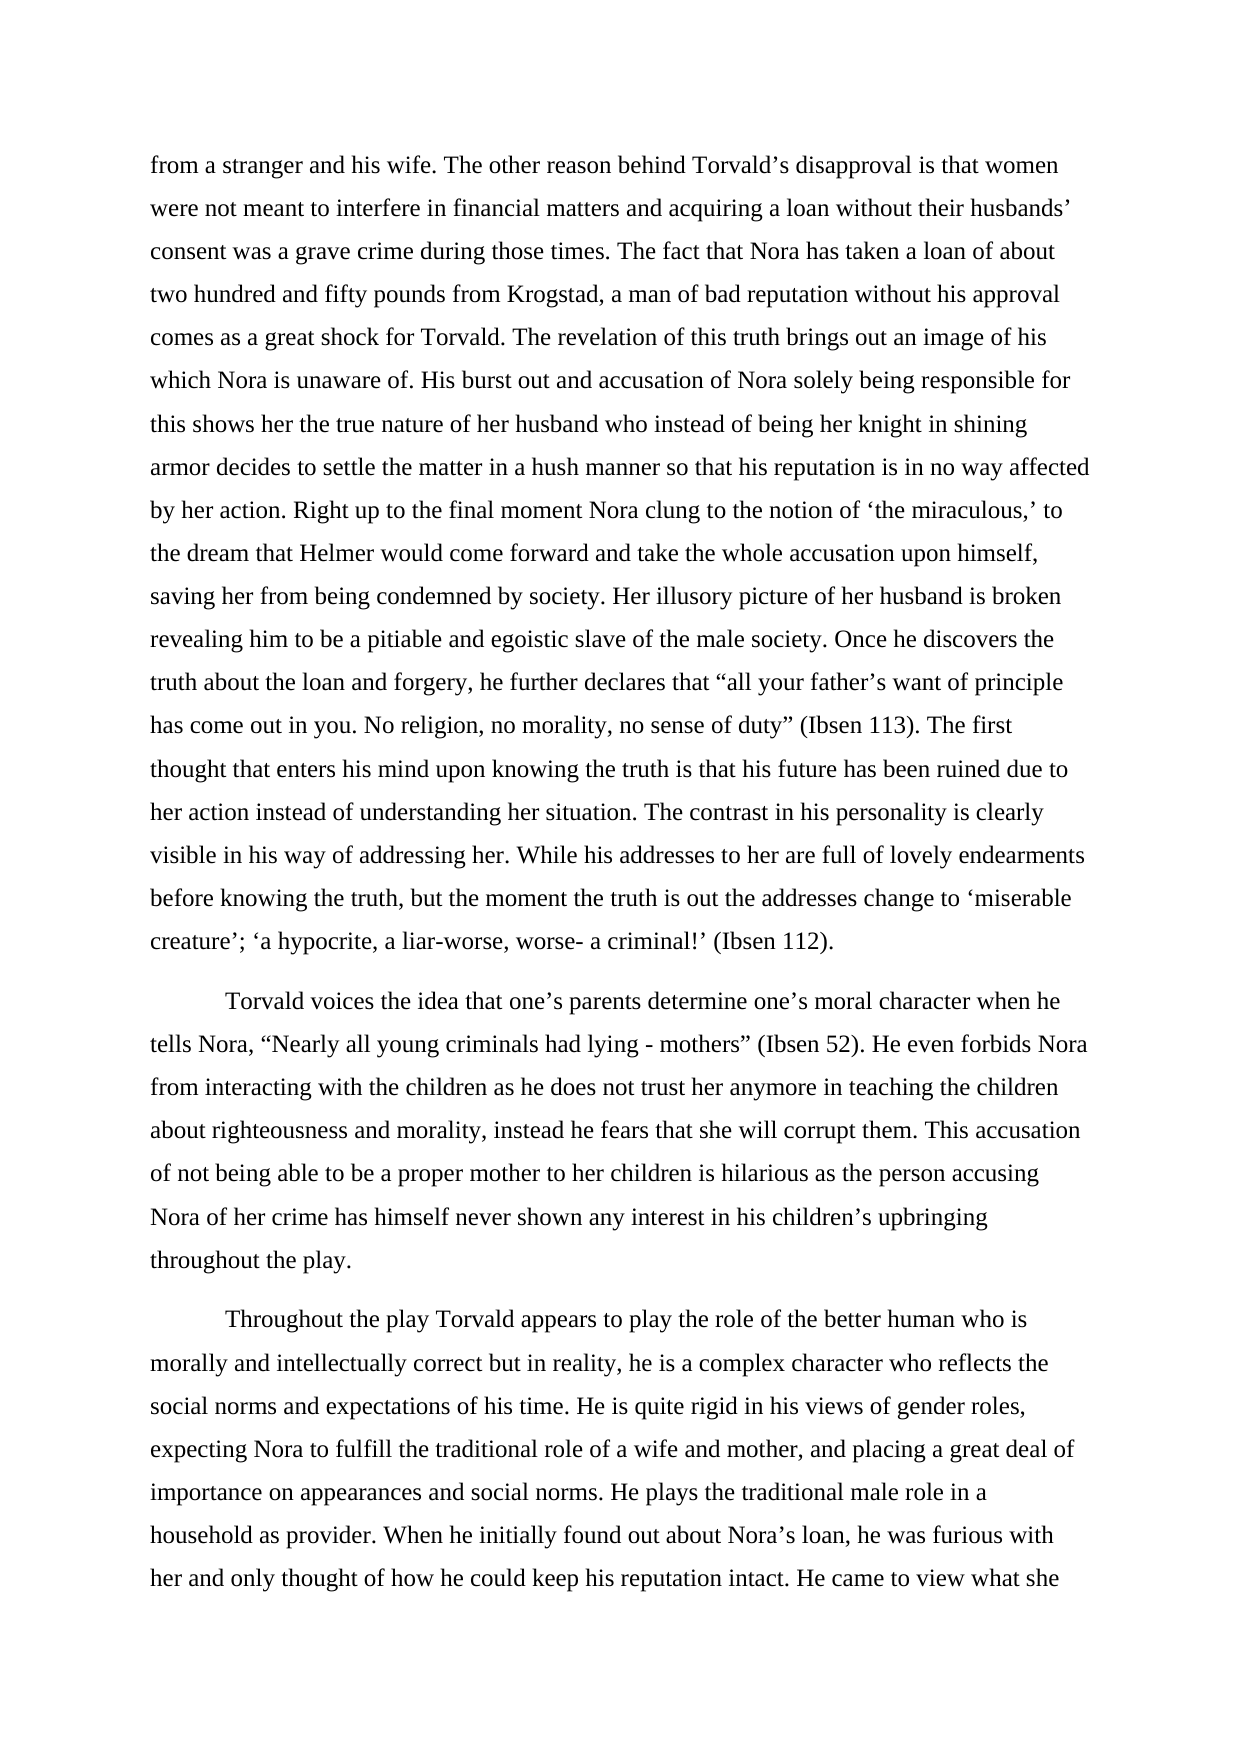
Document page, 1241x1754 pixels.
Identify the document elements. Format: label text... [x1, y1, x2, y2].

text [150, 1304, 1090, 1592]
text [150, 150, 1090, 955]
text Torvald voices the idea that one’s parents determine one’s moral character when he tells Nora, “Nearly all young criminals had lying - mothers” (Ibsen 52). He even forbids Nora from interacting with the children as he does not trust her anymore in teaching the children about righteousness and morality, instead he fears that she will corrupt them. This accusation of not being able to be a proper mother to her children is hilarious as the person accusing Nora of her crime has himself never shown any interest in his children’s upbringing throughout the play. [150, 986, 1090, 1273]
